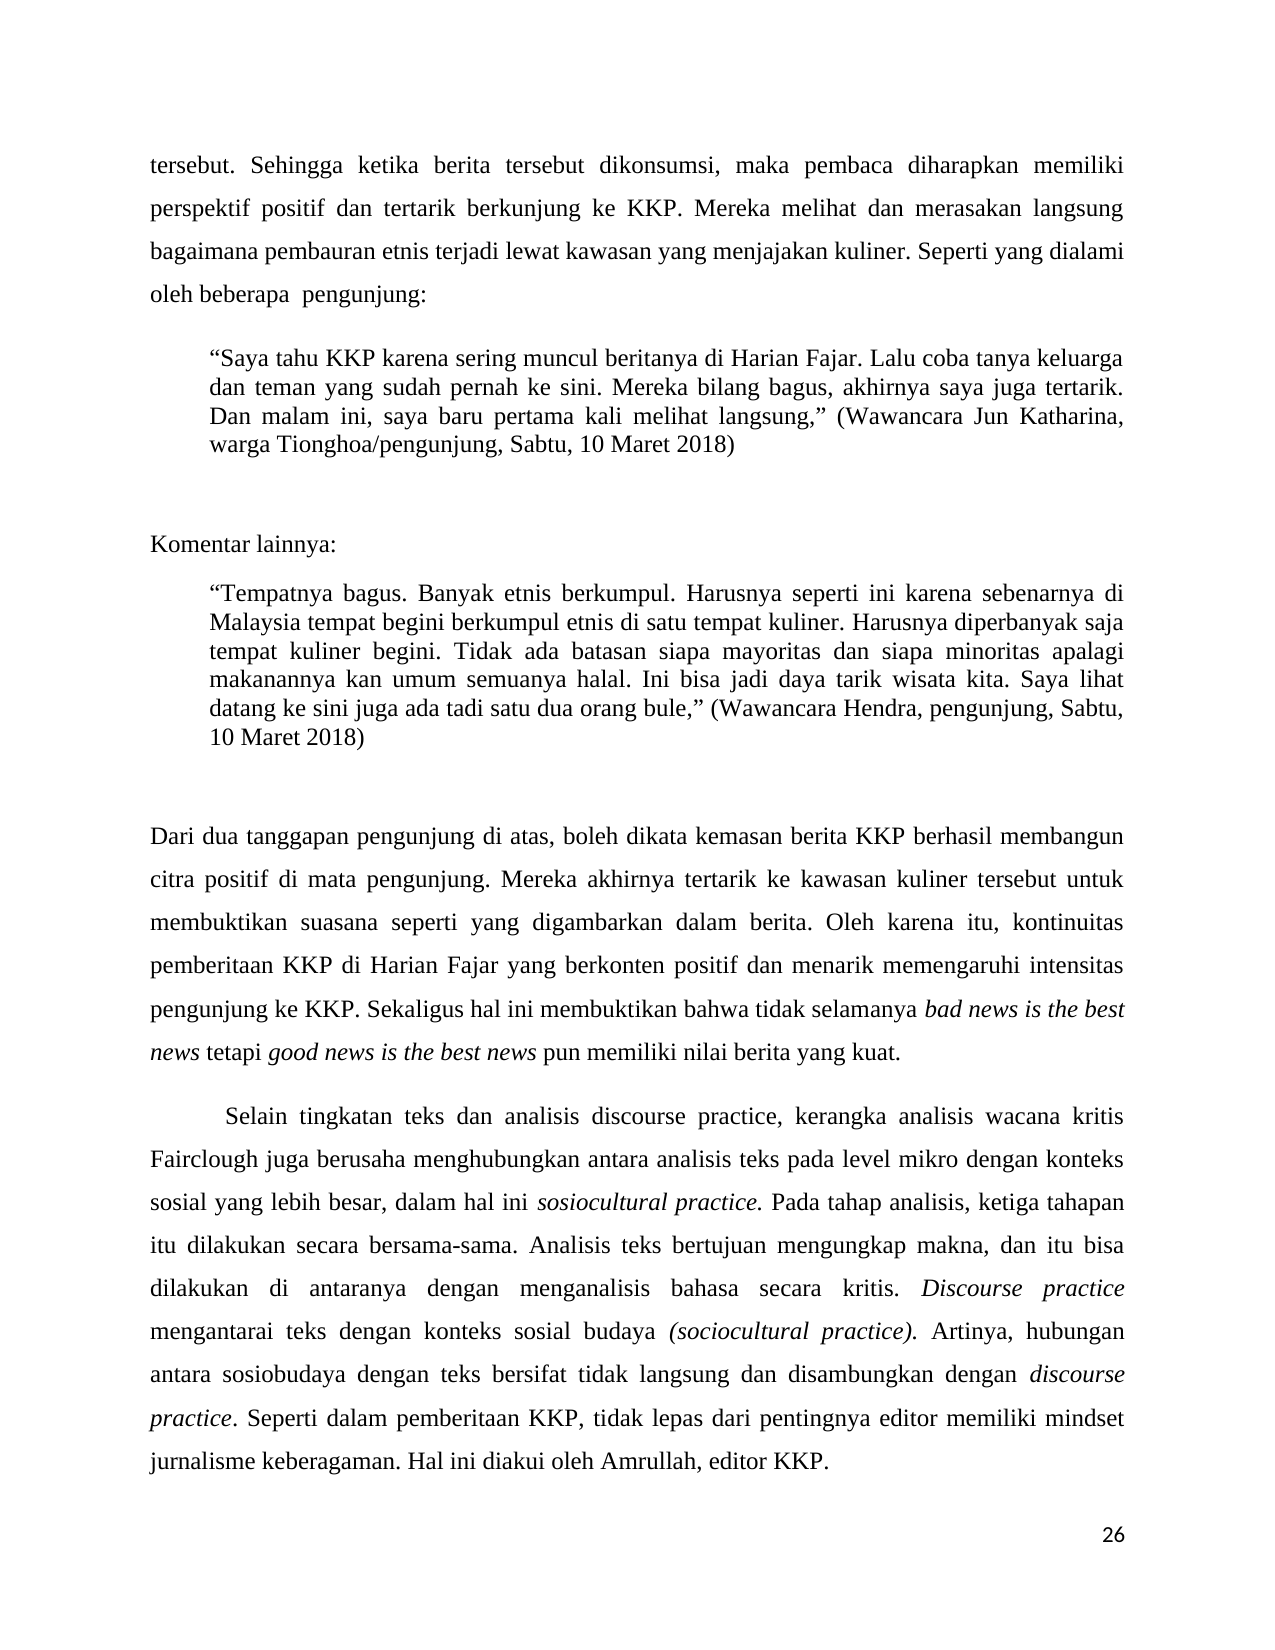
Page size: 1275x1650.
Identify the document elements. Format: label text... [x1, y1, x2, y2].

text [150, 150, 1125, 308]
text Dari dua tanggapan pengunjung di atas, boleh dikata kemasan berita KKP berhasil membangun citra positif di mata pengunjung. Mereka akhirnya tertarik ke kawasan kuliner tersebut untuk membuktikan suasana seperti yang digambarkan dalam berita. Oleh karena itu, kontinuitas pemberitaan KKP di Harian Fajar yang berkonten positif dan menarik memengaruhi intensitas pengunjung ke KKP. Sekaligus hal ini membuktikan bahwa tidak selamanya bad news is the best news tetapi good news is the best news pun memiliki nilai berita yang kuat. [150, 821, 1125, 1066]
text Selain tingkatan teks dan analisis discourse practice, kerangka analisis wacana kritis Fairclough juga berusaha menghubungkan antara analisis teks pada level mikro dengan konteks sosial yang lebih besar, dalam hal ini sosiocultural practice. Pada tahap analisis, ketiga tahapan itu dilakukan secara bersama-sama. Analisis teks bertujuan mengungkap makna, dan itu bisa dilakukan di antaranya dengan menganalisis bahasa secara kritis. Discourse practice mengantarai teks dengan konteks sosial budaya (sociocultural practice). Artinya, hubungan antara sosiobudaya dengan teks bersifat tidak langsung dan disambungkan dengan discourse practice. Seperti dalam pemberitaan KKP, tidak lepas dari pentingnya editor memiliki mindset jurnalisme keberagaman. Hal ini diakui oleh Amrullah, editor KKP. [150, 1101, 1125, 1474]
text “Saya tahu KKP karena sering muncul beritanya di Harian Fajar. Lalu coba tanya keluarga dan teman yang sudah pernah ke sini. Mereka bilang bagus, akhirnya saya juga tertarik. Dan malam ini, saya baru pertama kali melihat langsung,” (Wawancara Jun Katharina, warga Tionghoa/pengunjung, Sabtu, 10 Maret 2018) [209, 343, 1125, 458]
text Komentar lainnya: [150, 529, 1125, 557]
text “Tempatnya bagus. Banyak etnis berkumpul. Harusnya seperti ini karena sebenarnya di Malaysia tempat begini berkumpul etnis di satu tempat kuliner. Harusnya diperbanyak saja tempat kuliner begini. Tidak ada batasan siapa mayoritas dan siapa minoritas apalagi makanannya kan umum semuanya halal. Ini bisa jadi daya tarik wisata kita. Saya lihat datang ke sini juga ada tadi satu dua orang bule,” (Wawancara Hendra, pengunjung, Sabtu, 10 Maret 2018) [209, 578, 1125, 751]
